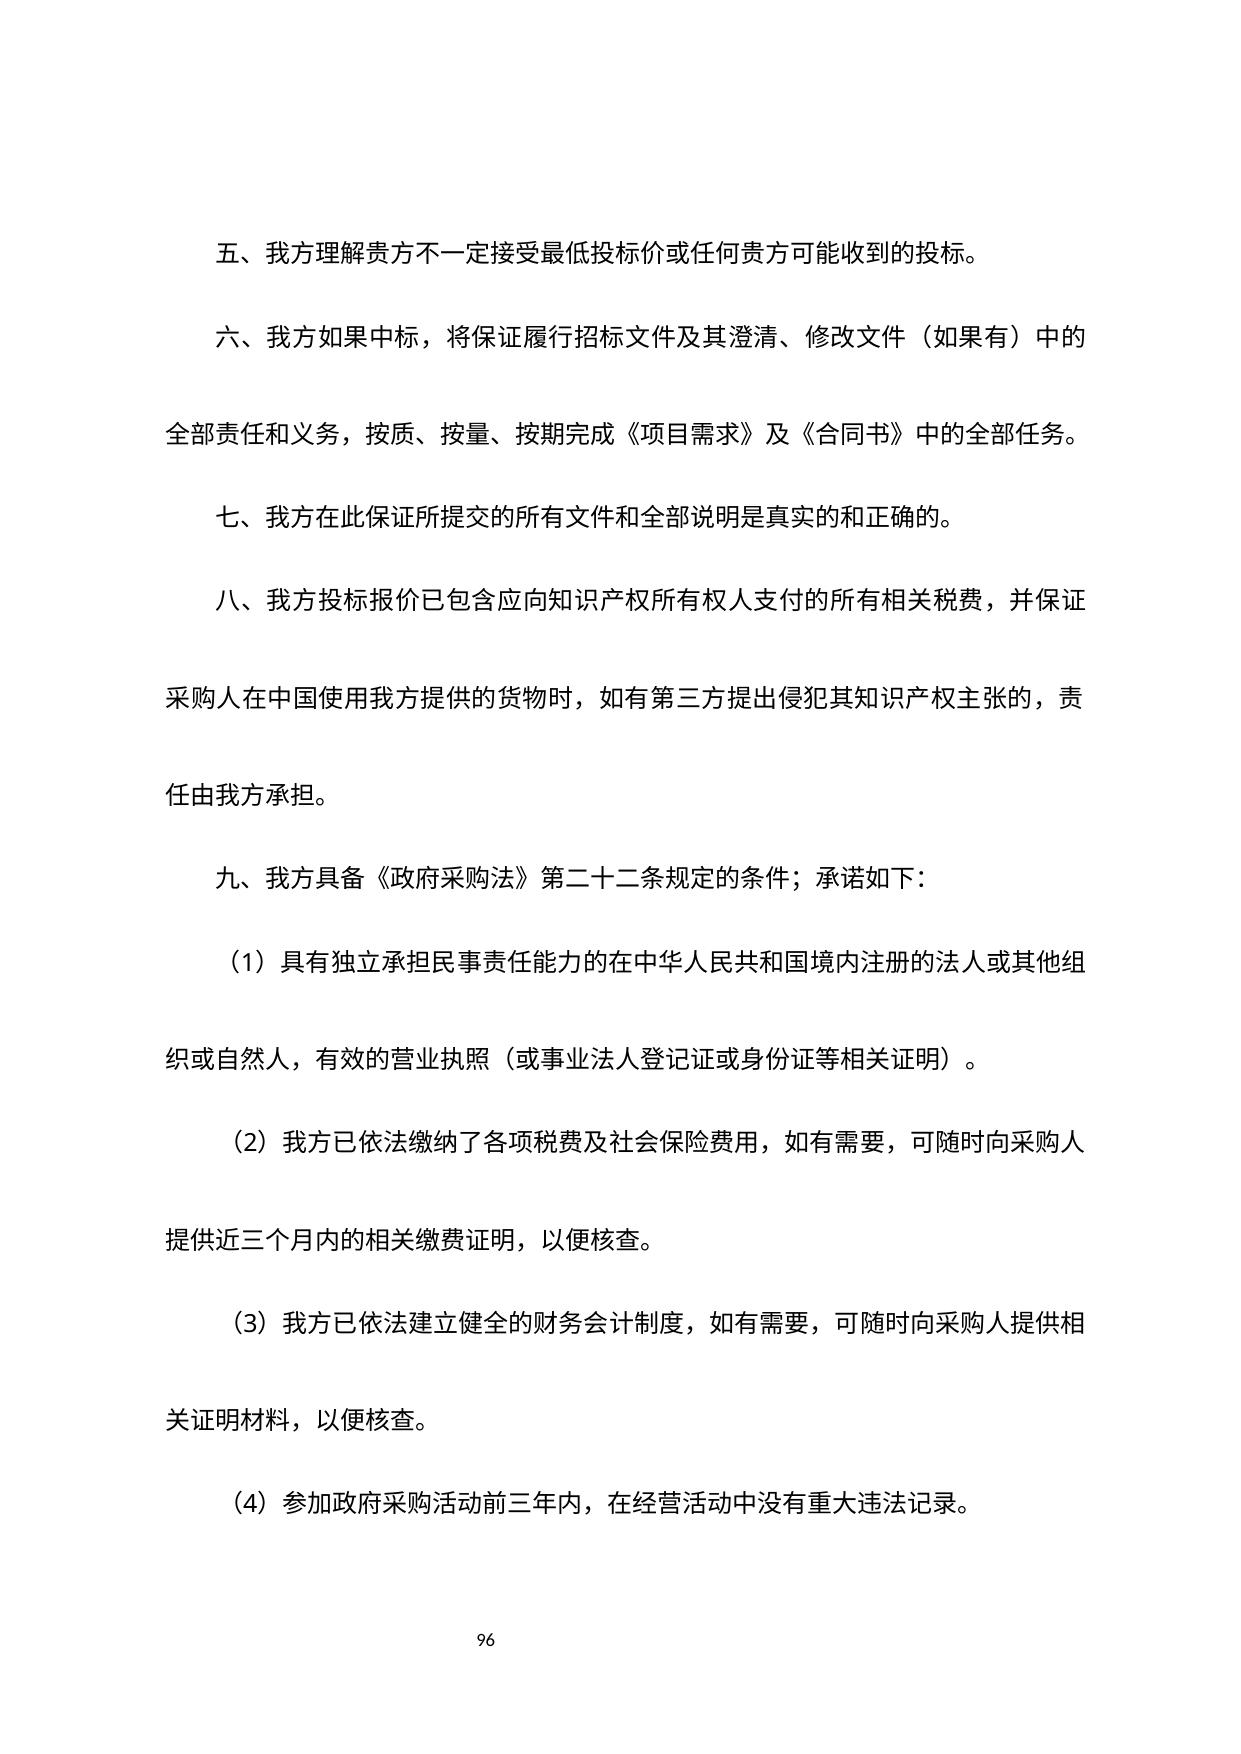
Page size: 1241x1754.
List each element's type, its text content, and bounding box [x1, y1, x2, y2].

text 七、我方在此保证所提交的所有文件和全部说明是真实的和正确的。 [165, 483, 1087, 548]
text 六、我方如果中标，将保证履行招标文件及其澄清、修改文件（如果有）中的全部责任和义务，按质、按量、按期完成《项目需求》及《合同书》中的全部任务。 [165, 303, 1087, 465]
text （4）参加政府采购活动前三年内，在经营活动中没有重大违法记录。 [165, 1469, 1087, 1534]
text 九、我方具备《政府采购法》第二十二条规定的条件；承诺如下： [165, 844, 1087, 909]
text （2）我方已依法缴纳了各项税费及社会保险费用，如有需要，可随时向采购人提供近三个月内的相关缴费证明，以便核查。 [165, 1108, 1087, 1271]
text 八、我方投标报价已包含应向知识产权所有权人支付的所有相关税费，并保证采购人在中国使用我方提供的货物时，如有第三方提出侵犯其知识产权主张的，责任由我方承担。 [165, 566, 1087, 826]
text 五、我方理解贵方不一定接受最低投标价或任何贵方可能收到的投标。 [165, 219, 1087, 284]
text （3）我方已依法建立健全的财务会计制度，如有需要，可随时向采购人提供相关证明材料，以便核查。 [165, 1289, 1087, 1451]
text （1）具有独立承担民事责任能力的在中华人民共和国境内注册的法人或其他组织或自然人，有效的营业执照（或事业法人登记证或身份证等相关证明）。 [165, 928, 1087, 1090]
